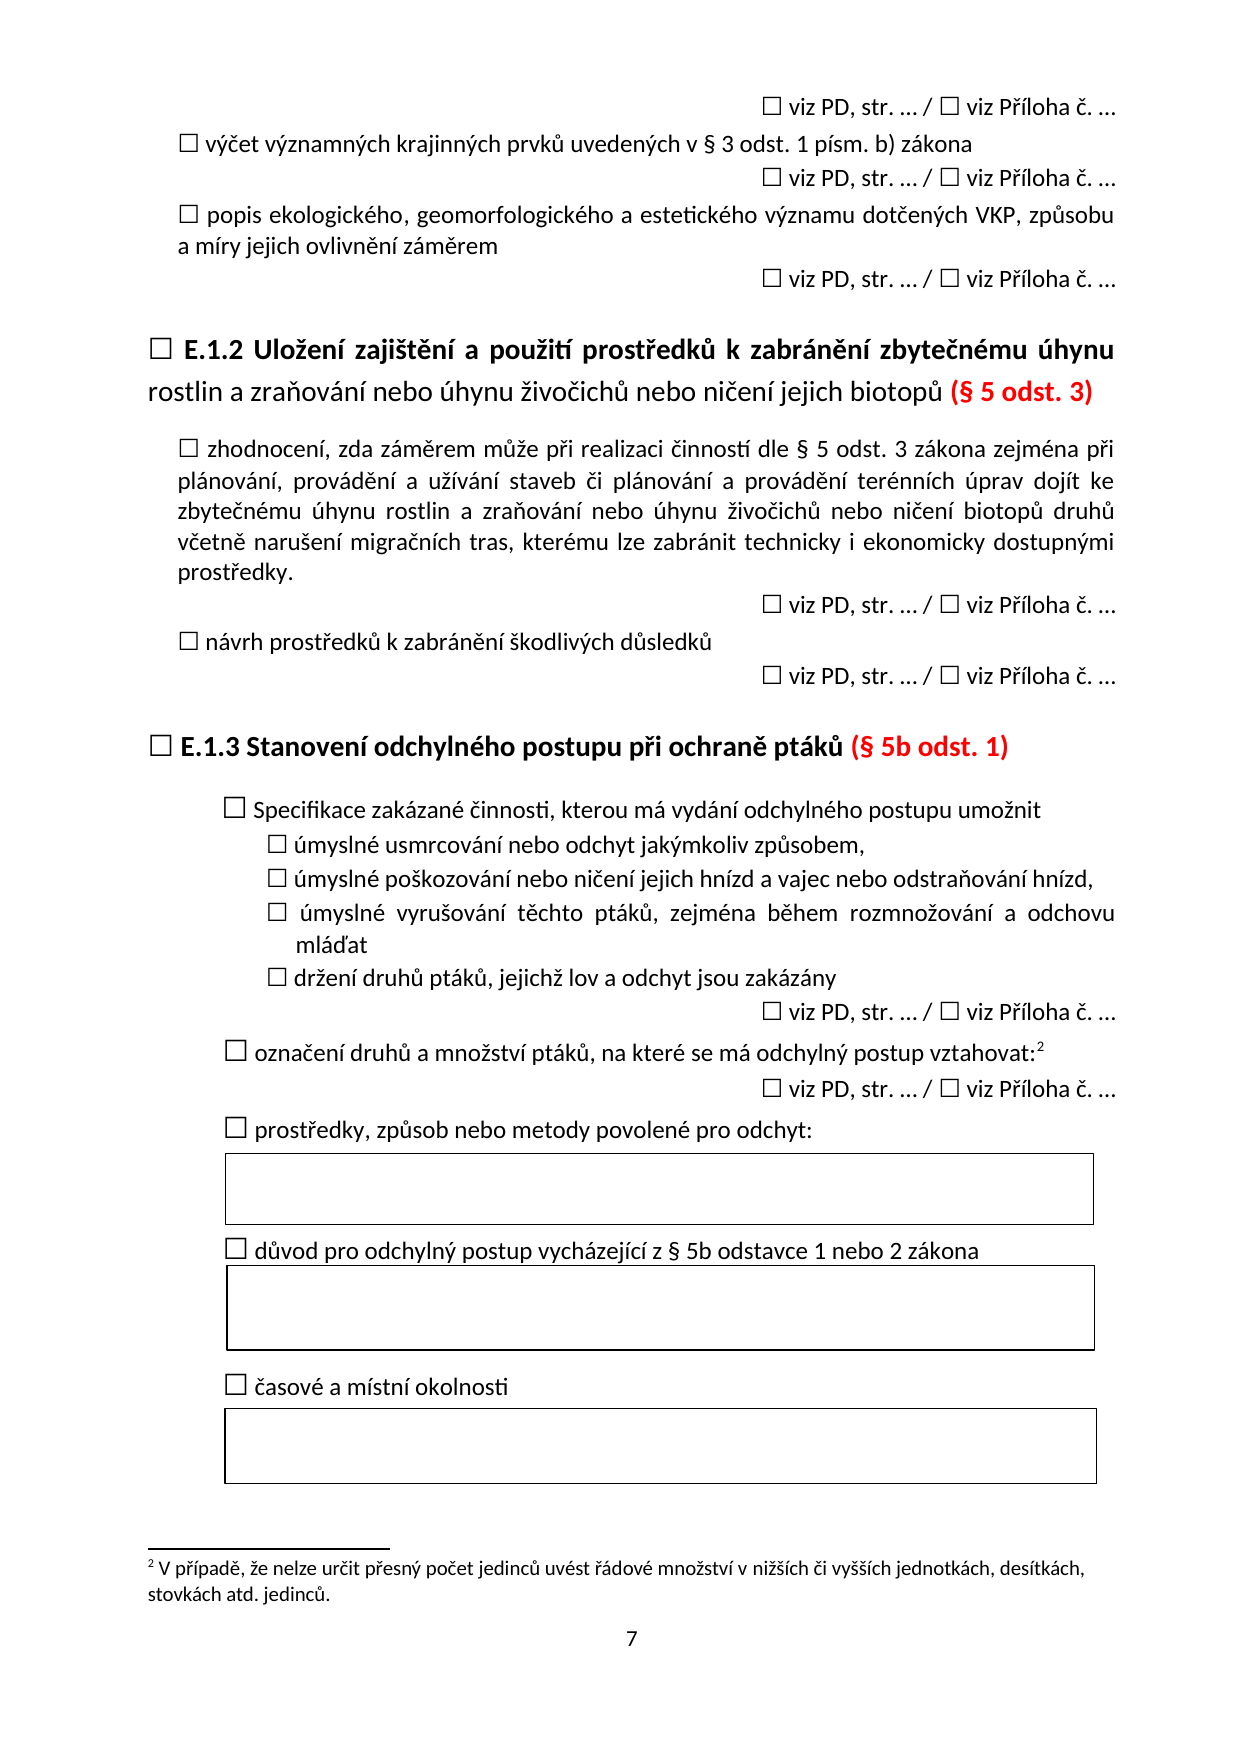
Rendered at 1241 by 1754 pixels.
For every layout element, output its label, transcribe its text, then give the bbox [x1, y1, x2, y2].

text časové a místní okolnosti [223, 1364, 1116, 1404]
text viz PD, str. … / viz Příloha č. … [148, 994, 1116, 1028]
text důvod pro odchylný postup vycházející z § 5b odstavce 1 nebo 2 zákona [223, 1228, 1116, 1268]
text viz PD, str. … / viz Příloha č. … [148, 159, 1116, 193]
text viz PD, str. … / viz Příloha č. … [148, 89, 1116, 123]
text označení druhů a množství ptáků, na které se má odchylný postup vztahovat: [223, 1031, 1116, 1070]
text viz PD, str. … / viz Příloha č. … [148, 261, 1116, 295]
text Specifikace zakázané činnosti, kterou má vydání odchylného postupu umožnit [148, 787, 1116, 827]
text popis ekologického, geomorfologického a estetického významu dotčených VKP, způsobu a míry jejich ovlivnění záměrem [148, 196, 1116, 261]
text návrh prostředků k zabránění škodlivých důsledků [148, 624, 1116, 658]
subtitle E.1.2 Uložení zajištění a použití prostředků k zabránění zbytečnému úhynu rostlin a zraňování nebo úhynu živočichů nebo ničení jejich biotopů (§ 5 odst. 3) [148, 328, 1116, 409]
text úmyslné poškozování nebo ničení jejich hnízd a vajec nebo odstraňování hnízd, [192, 861, 1116, 895]
text viz PD, str. … / viz Příloha č. … [148, 1070, 1116, 1104]
text zhodnocení, zda záměrem může při realizaci činností dle § 5 odst. 3 zákona zejména při plánování, provádění a užívání staveb či plánování a provádění terénních úprav dojít ke zbytečnému úhynu rostlin a zraňování nebo úhynu živočichů nebo ničení biotopů druhů včetně narušení migračních tras, kterému lze zabránit technicky i ekonomicky dostupnými prostředky. [148, 431, 1116, 587]
text viz PD, str. … / viz Příloha č. … [148, 658, 1116, 692]
text prostředky, způsob nebo metody povolené pro odchyt: [223, 1107, 1116, 1147]
text viz PD, str. … / viz Příloha č. … [148, 587, 1116, 621]
text úmyslné vyrušování těchto ptáků, zejména během rozmnožování a odchovu mláďat [266, 895, 1116, 960]
subtitle E.1.3 Stanovení odchylného postupu při ochraně ptáků (§ 5b odst. 1) [148, 725, 1116, 765]
text držení druhů ptáků, jejichž lov a odchyt jsou zakázány [177, 960, 1116, 994]
text výčet významných krajinných prvků uvedených v § 3 odst. 1 písm. b) zákona [148, 125, 1116, 159]
text úmyslné usmrcování nebo odchyt jakýmkoliv způsobem, [148, 827, 1116, 861]
